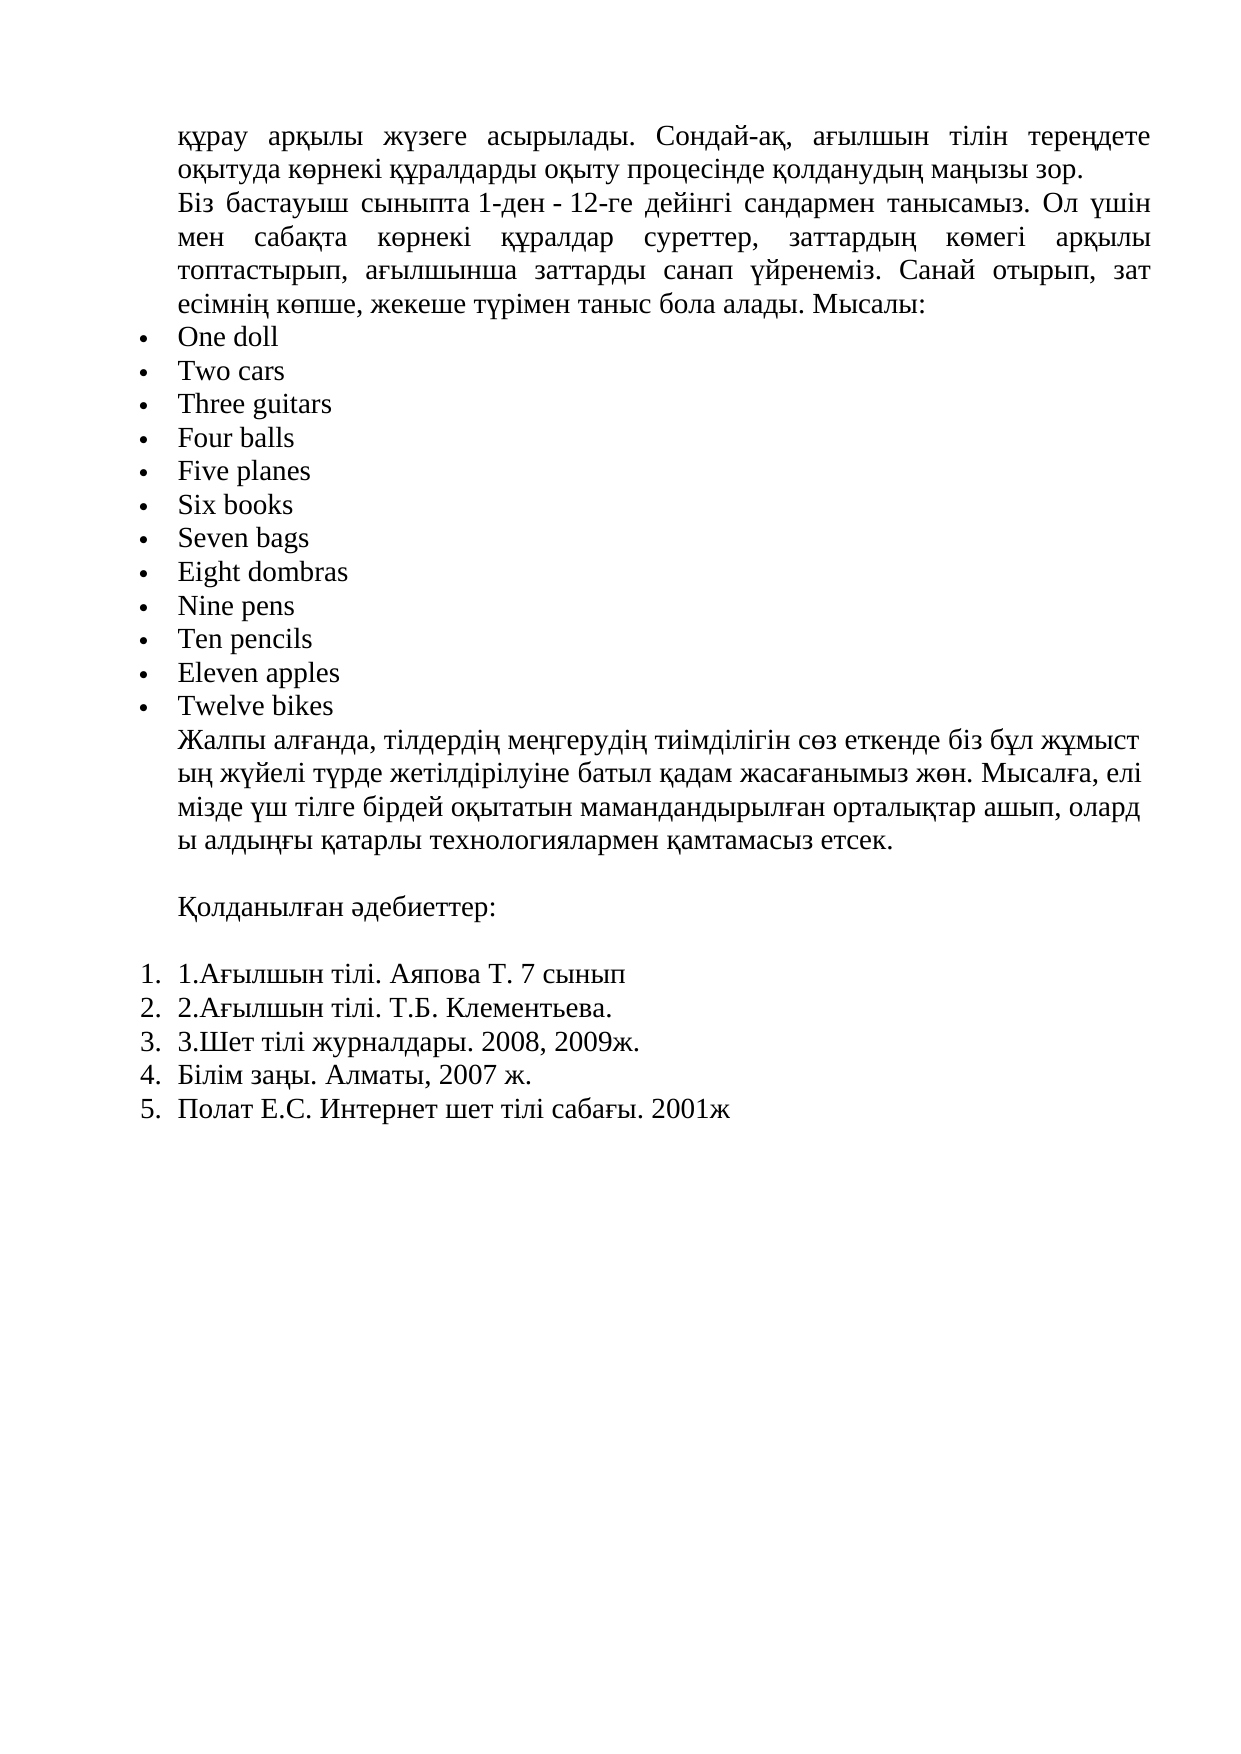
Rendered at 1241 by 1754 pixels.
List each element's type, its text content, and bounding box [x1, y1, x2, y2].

list Five planes [140, 453, 1152, 487]
list Twelve bikes [140, 688, 1152, 722]
list Six books [140, 487, 1152, 521]
list Four balls [140, 420, 1152, 453]
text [177, 118, 1152, 185]
list Two cars [140, 353, 1152, 386]
list 2.Ағылшын тілі. Т.Б. Клементьева. [140, 990, 1152, 1024]
list Ten pencils [140, 621, 1152, 655]
list Three guitars [140, 386, 1152, 420]
text Қолданылған әдебиеттер: [177, 856, 1152, 923]
list One doll [140, 319, 1152, 353]
list 1.Ағылшын тілі. Аяпова Т. 7 сынып [140, 957, 1152, 990]
list 3.Шет тілі журналдары. 2008, 2009ж. [140, 1024, 1152, 1057]
text Біз бастауыш сыныпта 1-ден - 12-ге дейінгі сандармен танысамыз. Ол үшін мен сабақта көрнекі құралдар суреттер, заттардың көмегі арқылы топтастырып, ағылшынша заттарды санап үйренеміз. Санай отырып, зат есімнің көпше, жекеше түрімен таныс бола алады. Мысалы: [177, 185, 1152, 319]
list Eleven apples [140, 655, 1152, 688]
text Жалпы алғанда, тілдердің меңгерудің тиімділігін сөз еткенде біз бұл жұмыстың жүйелі түрде жетілдірілуіне батыл қадам жасағанымыз жөн. Мысалға, елімізде үш тілге бірдей оқытатын мамандандырылған орталықтар ашып, оларды алдыңғы қатарлы технологиялармен қамтамасыз етсек. [177, 722, 1152, 856]
list Eight dombras [140, 554, 1152, 588]
list Полат Е.С. Интернет шет тілі сабағы. 2001ж [140, 1091, 1152, 1124]
list Білім заңы. Алматы, 2007 ж. [140, 1057, 1152, 1091]
list Seven bags [140, 521, 1152, 554]
list Nine pens [140, 588, 1152, 621]
